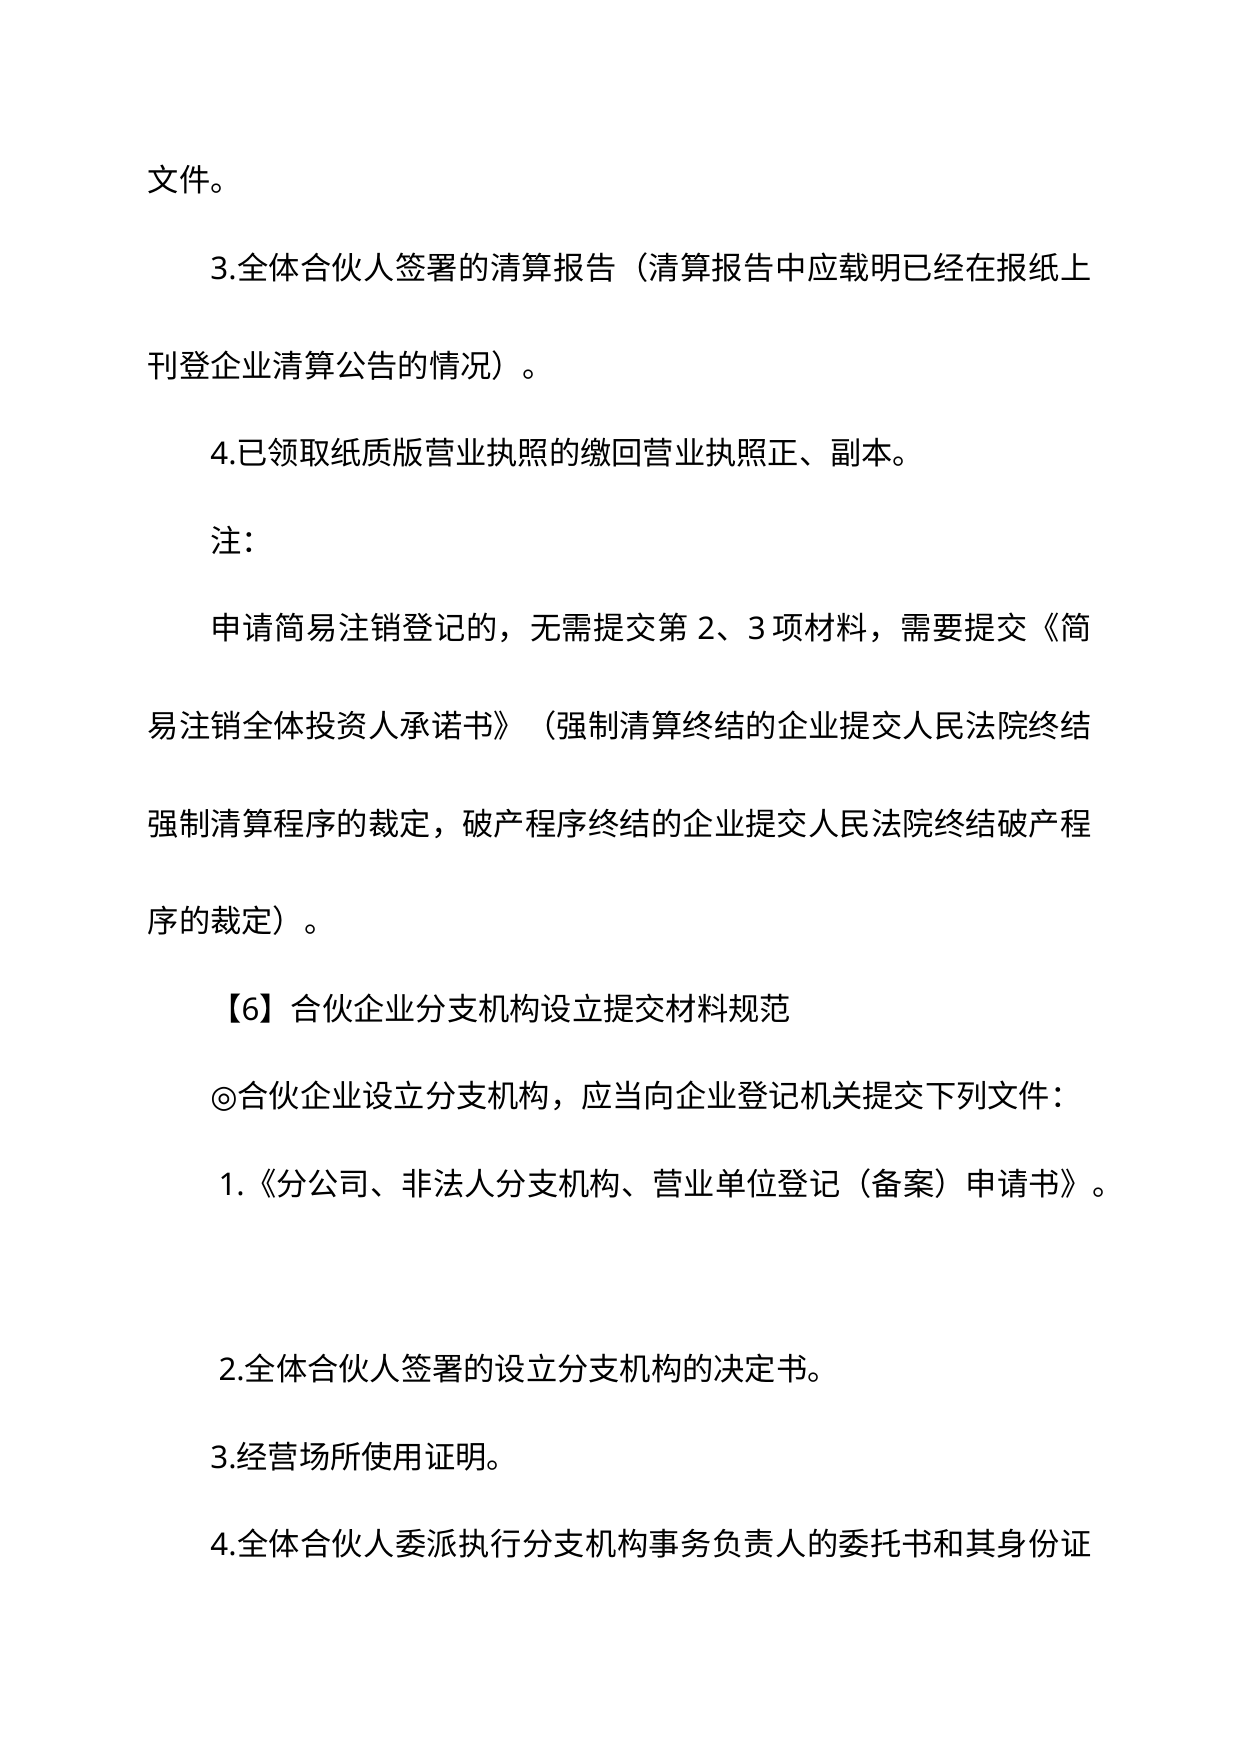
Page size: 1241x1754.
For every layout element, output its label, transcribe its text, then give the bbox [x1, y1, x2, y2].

text 4.已领取纸质版营业执照的缴回营业执照正、副本。 [148, 418, 1092, 483]
text 3.经营场所使用证明。 [148, 1422, 1092, 1487]
text 2.全体合伙人签署的设立分支机构的决定书。 [148, 1334, 1092, 1399]
text 【6】合伙企业分支机构设立提交材料规范 [148, 974, 1092, 1039]
text 申请简易注销登记的，无需提交第2、3项材料，需要提交《简易注销全体投资人承诺书》（强制清算终结的企业提交人民法院终结强制清算程序的裁定，破产程序终结的企业提交人民法院终结破产程序的裁定）。 [148, 594, 1092, 951]
text 注： [148, 506, 1092, 571]
text 1.《分公司、非法人分支机构、营业单位登记（备案）申请书》。 [148, 1149, 1092, 1312]
text ◎合伙企业设立分支机构，应当向企业登记机关提交下列文件： [148, 1062, 1092, 1127]
text 3.全体合伙人签署的清算报告（清算报告中应载明已经在报纸上刊登企业清算公告的情况）。 [148, 233, 1092, 396]
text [148, 1510, 1092, 1575]
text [148, 146, 1092, 211]
